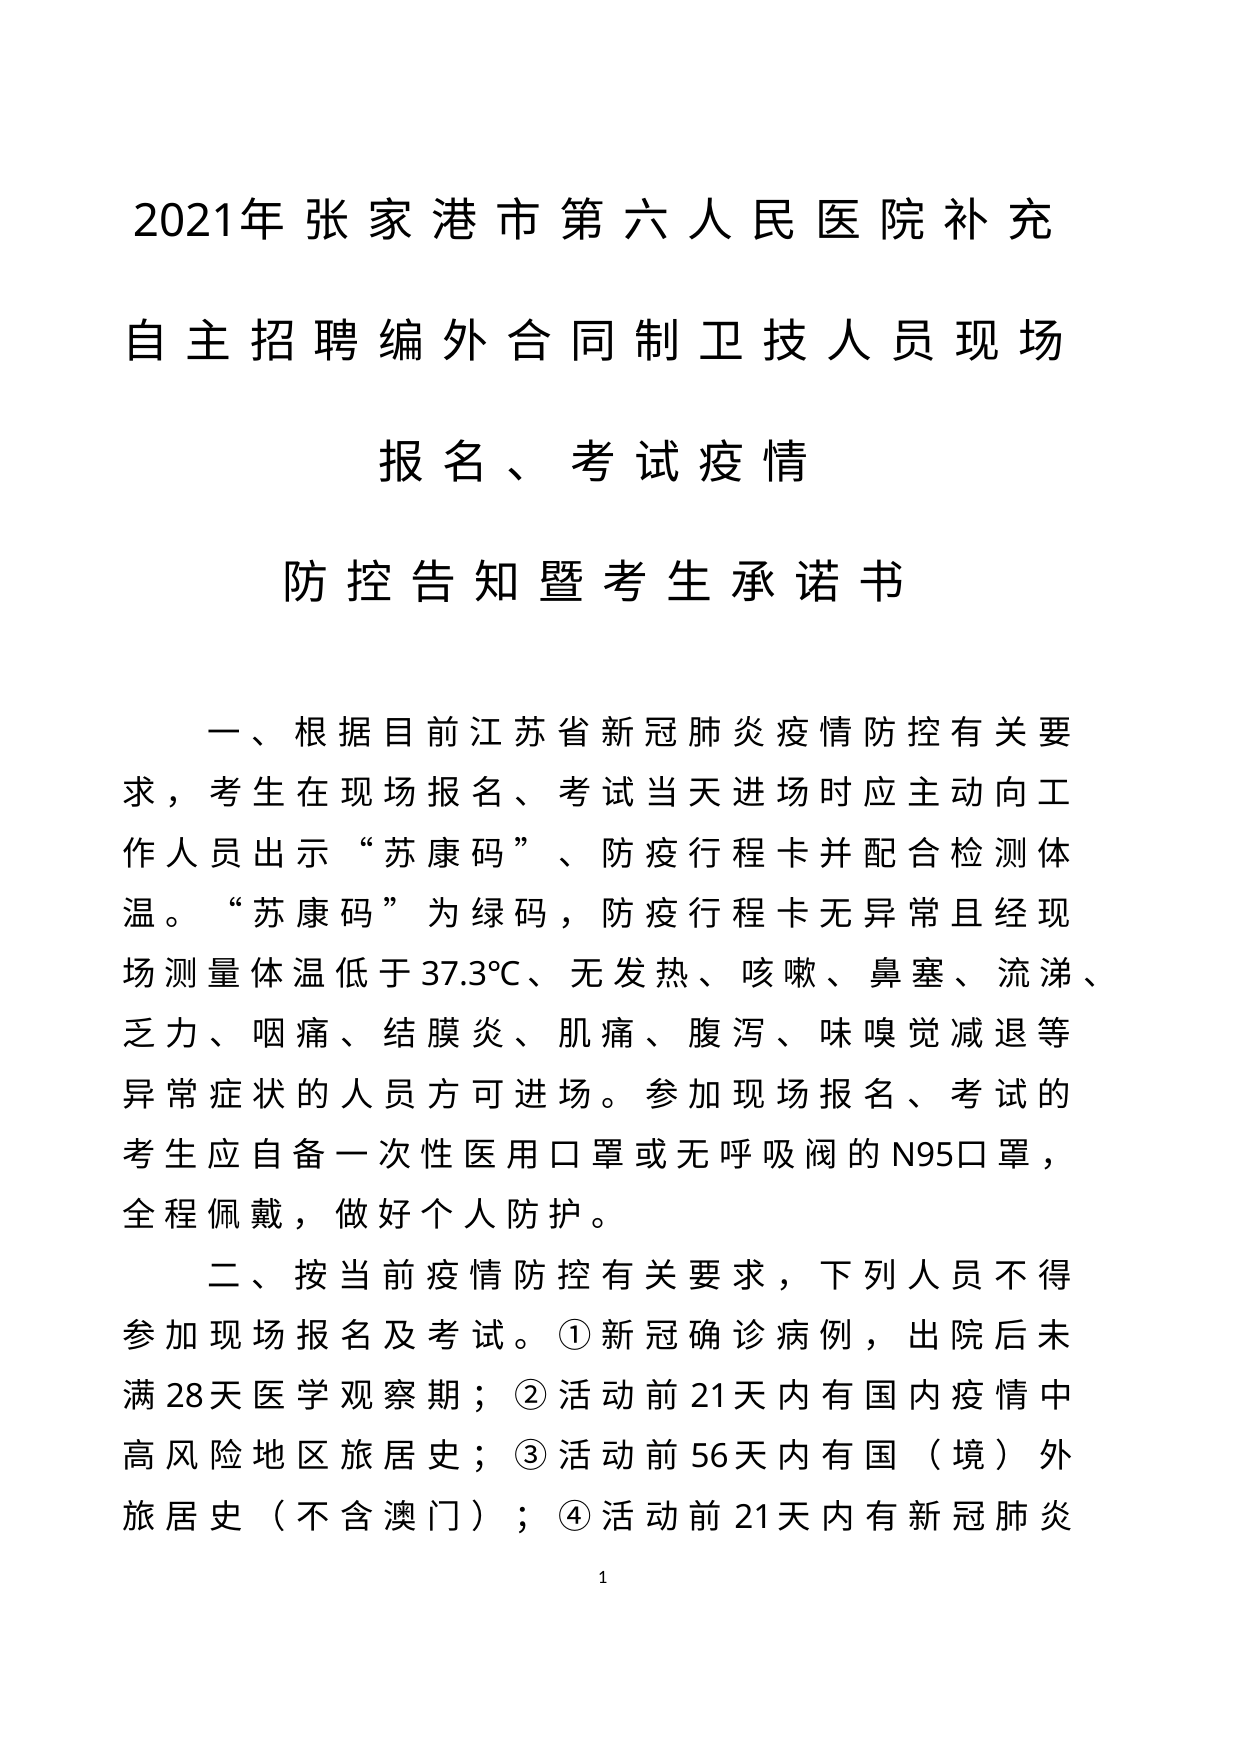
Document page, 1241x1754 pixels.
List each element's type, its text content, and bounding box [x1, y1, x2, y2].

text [122, 1242, 1083, 1544]
text 一、根据目前江苏省新冠肺炎疫情防控有关要求，考生在现场报名、考试当天进场时应主动向工作人员出示“苏康码”、防疫行程卡并配合检测体温。“苏康码”为绿码，防疫行程卡无异常且经现场测量体温低于37.3℃、无发热、咳嗽、鼻塞、流涕、乏力、咽痛、结膜炎、肌痛、腹泻、味嗅觉减退等异常症状的人员方可进场。参加现场报名、考试的考生应自备一次性医用口罩或无呼吸阀的N95口罩，全程佩戴，做好个人防护。 [122, 699, 1083, 1242]
text 2021年张家港市第六人民医院补充自主招聘编外合同制卫技人员现场报名、考试疫情 [122, 157, 1083, 519]
text 防控告知暨考生承诺书 [122, 519, 1083, 639]
